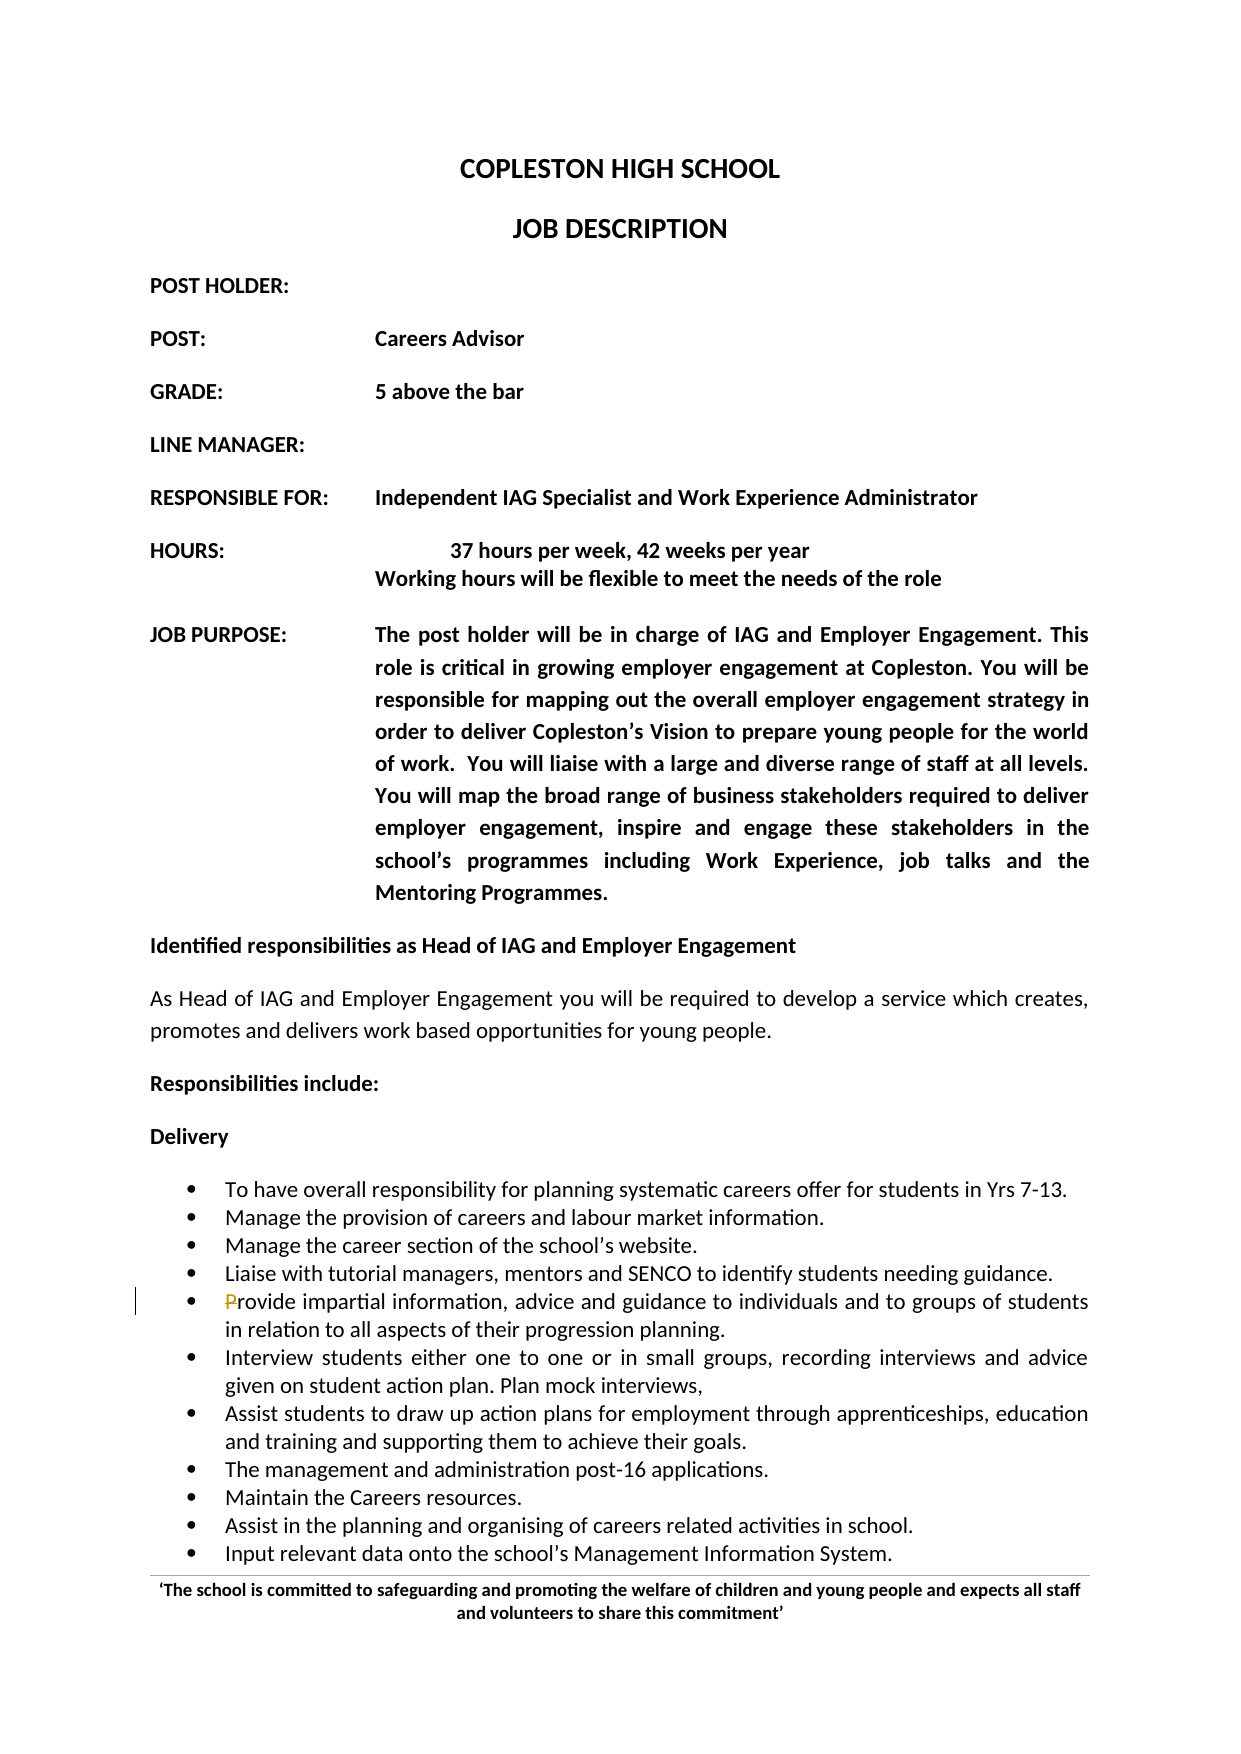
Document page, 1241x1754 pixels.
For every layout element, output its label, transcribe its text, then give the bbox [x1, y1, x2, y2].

text LINE MANAGER: [150, 430, 1090, 458]
text Responsibilities include: [150, 1069, 1090, 1097]
text HOURS: 37 hours per week, 42 weeks per year [150, 536, 1090, 564]
text COPLESTON HIGH SCHOOL [150, 150, 1090, 186]
list rovide impartial information, advice and guidance to individuals and to groups of students in relation to all aspects of their progression planning. [187, 1287, 1090, 1343]
list Liaise with tutorial managers, mentors and SENCO to identify students needing guidance. [187, 1259, 1090, 1287]
list Maintain the Careers resources. [187, 1483, 1090, 1511]
text JOB DESCRIPTION [150, 211, 1090, 246]
list Assist students to draw up action plans for employment through apprenticeships, education and training and supporting them to achieve their goals. [187, 1399, 1090, 1455]
text RESPONSIBLE FOR: Independent IAG Specialist and Work Experience Administrator [150, 483, 1090, 511]
list Interview students either one to one or in small groups, recording interviews and advice given on student action plan. Plan mock interviews, [187, 1343, 1090, 1399]
text JOB PURPOSE: The post holder will be in charge of IAG and Employer Engagement. This role is critical in growing employer engagement at Copleston. You will be responsible for mapping out the overall employer engagement strategy in order to deliver Copleston’s Vision to prepare young people for the world of work. You will liaise with a large and diverse range of staff at all levels. You will map the broad range of business stakeholders required to deliver employer engagement, inspire and engage these stakeholders in the school’s programmes including Work Experience, job talks and the Mentoring Programmes. [150, 620, 1090, 906]
list The management and administration post-16 applications. [187, 1455, 1090, 1483]
list Manage the provision of careers and labour market information. [187, 1203, 1090, 1231]
list Manage the career section of the school’s website. [187, 1231, 1090, 1259]
text Working hours will be flexible to meet the needs of the role [150, 564, 1090, 592]
text As Head of IAG and Employer Engagement you will be required to develop a service which creates, promotes and delivers work based opportunities for young people. [150, 984, 1090, 1044]
list Assist in the planning and organising of careers related activities in school. [187, 1511, 1090, 1539]
text Identified responsibilities as Head of IAG and Employer Engagement [150, 931, 1090, 959]
text Delivery [150, 1122, 1090, 1150]
list To have overall responsibility for planning systematic careers offer for students in Yrs 7-13. [187, 1175, 1090, 1203]
list Input relevant data onto the school’s Management Information System. [187, 1539, 1090, 1567]
text GRADE: 5 above the bar [150, 377, 1090, 405]
text POST HOLDER: [150, 271, 1090, 299]
text POST: Careers Advisor [150, 324, 1090, 352]
